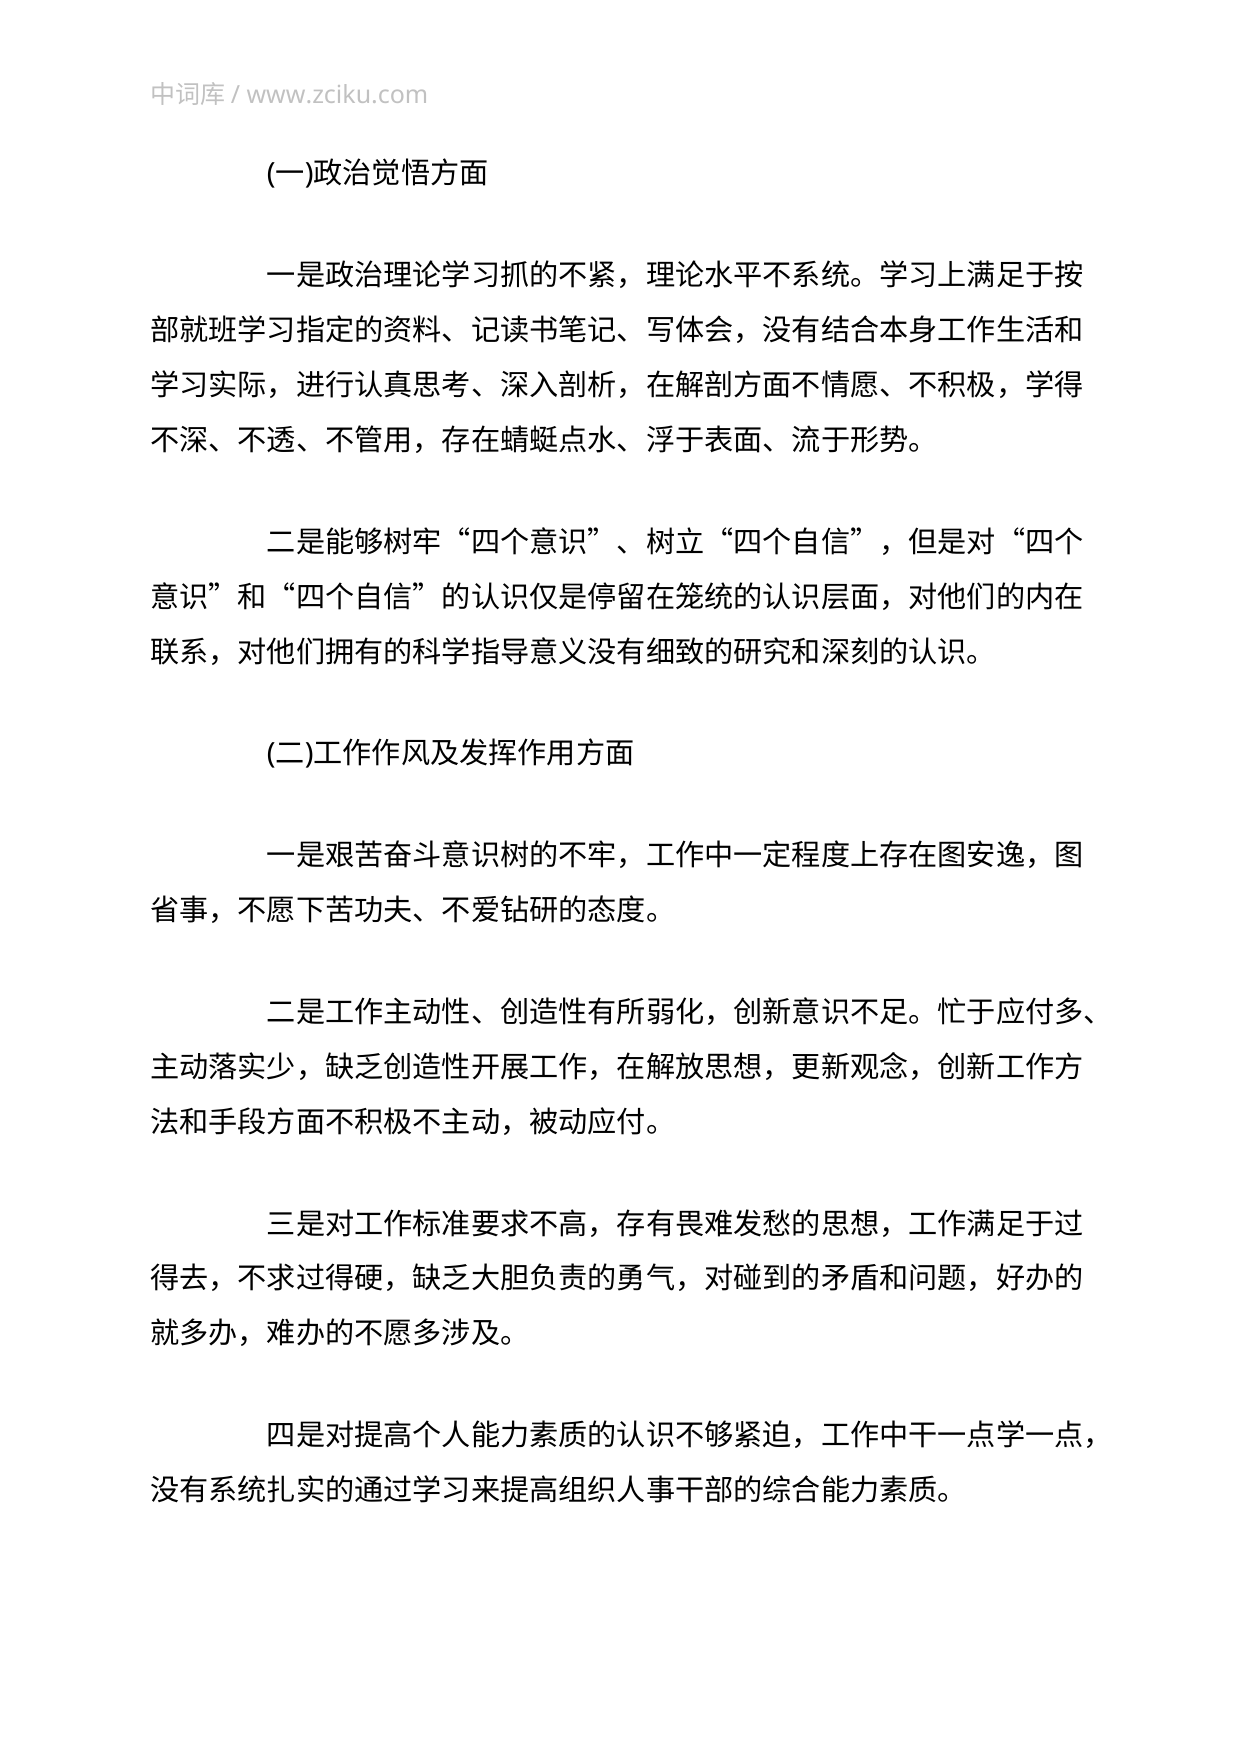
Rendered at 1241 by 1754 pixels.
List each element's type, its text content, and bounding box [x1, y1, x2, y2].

text 二是能够树牢“四个意识”、树立“四个自信”，但是对“四个意识”和“四个自信”的认识仅是停留在笼统的认识层面，对他们的内在联系，对他们拥有的科学指导意义没有细致的研究和深刻的认识。 [150, 518, 1090, 671]
text (二)工作作风及发挥作用方面 [150, 730, 1090, 772]
text 四是对提高个人能力素质的认识不够紧迫，工作中干一点学一点，没有系统扎实的通过学习来提高组织人事干部的综合能力素质。 [150, 1412, 1090, 1509]
text 一是政治理论学习抓的不紧，理论水平不系统。学习上满足于按部就班学习指定的资料、记读书笔记、写体会，没有结合本身工作生活和学习实际，进行认真思考、深入剖析，在解剖方面不情愿、不积极，学得不深、不透、不管用，存在蜻蜓点水、浮于表面、流于形势。 [150, 252, 1090, 459]
text 三是对工作标准要求不高，存有畏难发愁的思想，工作满足于过得去，不求过得硬，缺乏大胆负责的勇气，对碰到的矛盾和问题，好办的就多办，难办的不愿多涉及。 [150, 1200, 1090, 1352]
text 一是艰苦奋斗意识树的不牢，工作中一定程度上存在图安逸，图省事，不愿下苦功夫、不爱钻研的态度。 [150, 832, 1090, 929]
text (一)政治觉悟方面 [150, 150, 1090, 192]
text 二是工作主动性、创造性有所弱化，创新意识不足。忙于应付多、主动落实少，缺乏创造性开展工作，在解放思想，更新观念，创新工作方法和手段方面不积极不主动，被动应付。 [150, 989, 1090, 1141]
